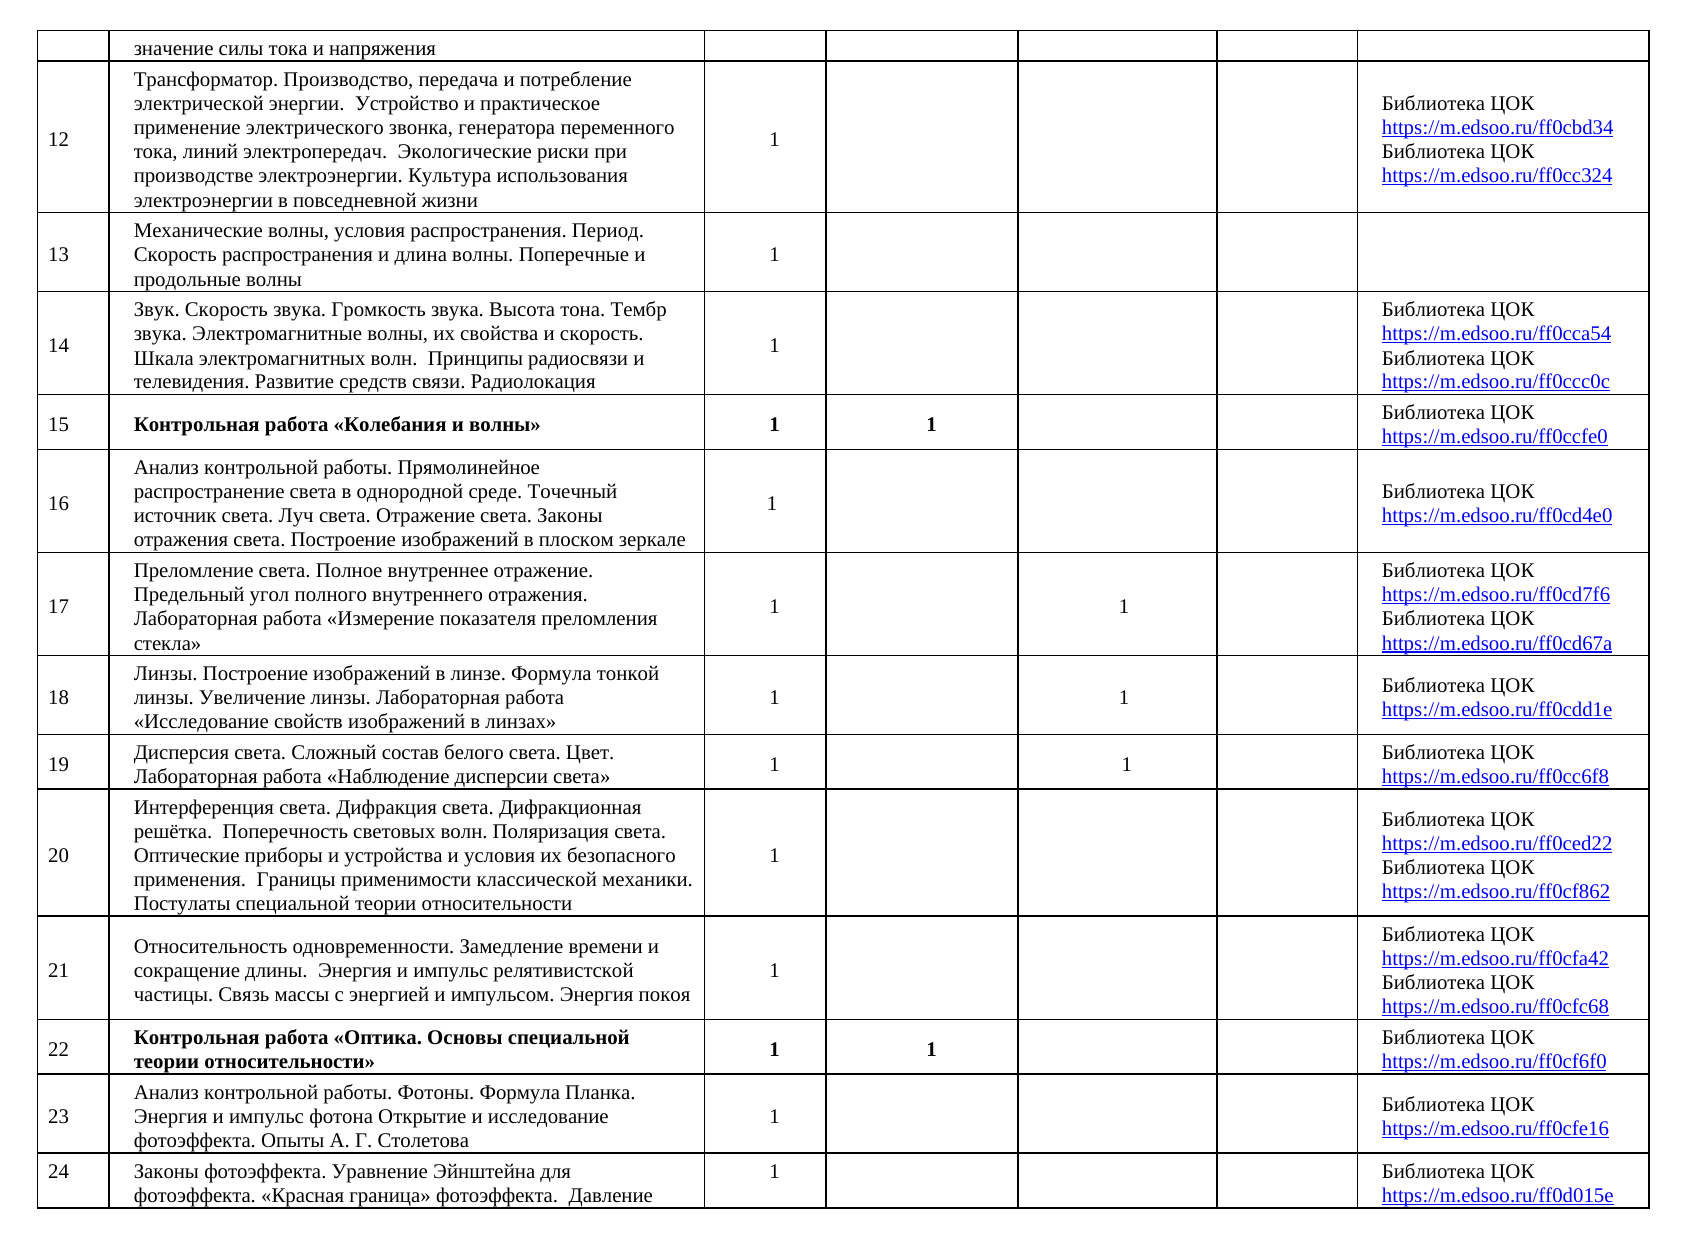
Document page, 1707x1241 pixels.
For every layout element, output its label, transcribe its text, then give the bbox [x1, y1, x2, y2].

table_cell 14 [38, 292, 108, 393]
table_cell 20 [38, 790, 108, 915]
table_cell 1 [705, 213, 825, 291]
table_cell [1218, 1020, 1357, 1073]
table_cell [1019, 1154, 1216, 1207]
table_cell [827, 450, 1017, 551]
table_cell [1019, 395, 1216, 448]
table_cell [1218, 917, 1357, 1018]
table_cell [1019, 62, 1216, 212]
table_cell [110, 1154, 704, 1207]
table_cell 1 [1019, 735, 1216, 788]
table_cell 1 [705, 292, 825, 393]
table_cell 18 [38, 656, 108, 733]
table_cell Анализ контрольной работы. Прямолинейное распространение света в однородной среде. Точечный источник света. Луч света. Отражение света. Законы отражения света. Построение изображений в плоском зеркале [110, 450, 704, 551]
table_cell Библиотека ЦОК https://m.edsoo.ru/ff0cbd34 Библиотека ЦОК https://m.edsoo.ru/ff0cc324 [1358, 62, 1648, 212]
table_cell 17 [38, 553, 108, 654]
table_cell 22 [38, 1020, 108, 1073]
table_cell [1218, 62, 1357, 212]
table_cell Дисперсия света. Сложный состав белого света. Цвет. Лабораторная работа «Наблюдение дисперсии света» [110, 735, 704, 788]
table_cell [827, 553, 1017, 654]
table_cell Преломление света. Полное внутреннее отражение. Предельный угол полного внутреннего отражения. Лабораторная работа «Измерение показателя преломления стекла» [110, 553, 704, 654]
table_cell [1218, 790, 1357, 915]
table_cell [1218, 213, 1357, 291]
table_cell [1019, 1075, 1216, 1152]
table_cell 21 [38, 917, 108, 1018]
table_cell [827, 31, 1017, 60]
table_cell [1218, 1075, 1357, 1152]
table_cell 13 [38, 213, 108, 291]
table_cell 1 [705, 1154, 825, 1207]
table_cell Библиотека ЦОК https://m.edsoo.ru/ff0ced22 Библиотека ЦОК https://m.edsoo.ru/ff0cf862 [1358, 790, 1648, 915]
table_cell 24 [38, 1154, 108, 1207]
table_cell 1 [705, 450, 825, 551]
table_cell Библиотека ЦОК https://m.edsoo.ru/ff0cfa42 Библиотека ЦОК https://m.edsoo.ru/ff0cfc68 [1358, 917, 1648, 1018]
table_cell Линзы. Построение изображений в линзе. Формула тонкой линзы. Увеличение линзы. Лабораторная работа «Исследование свойств изображений в линзах» [110, 656, 704, 733]
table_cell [1358, 1154, 1648, 1207]
table_cell Относительность одновременности. Замедление времени и сокращение длины. Энергия и импульс релятивистской частицы. Связь массы с энергией и импульсом. Энергия покоя [110, 917, 704, 1018]
table_cell 1 [1019, 553, 1216, 654]
table_cell 15 [38, 395, 108, 448]
table_cell Механические волны, условия распространения. Период. Скорость распространения и длина волны. Поперечные и продольные волны [110, 213, 704, 291]
table_cell Библиотека ЦОК https://m.edsoo.ru/ff0cca54 Библиотека ЦОК https://m.edsoo.ru/ff0ccc0c [1358, 292, 1648, 393]
table_cell [1019, 213, 1216, 291]
table_cell Звук. Скорость звука. Громкость звука. Высота тона. Тембр звука. Электромагнитные волны, их свойства и скорость. Шкала электромагнитных волн. Принципы радиосвязи и телевидения. Развитие средств связи. Радиолокация [110, 292, 704, 393]
table_cell Библиотека ЦОК https://m.edsoo.ru/ff0cd7f6 Библиотека ЦОК https://m.edsoo.ru/ff0cd67a [1358, 553, 1648, 654]
table_cell [827, 213, 1017, 291]
table_cell 19 [38, 735, 108, 788]
table_cell 12 [38, 62, 108, 212]
table_cell Контрольная работа «Оптика. Основы специальной теории относительности» [110, 1020, 704, 1073]
table_cell Библиотека ЦОК https://m.edsoo.ru/ff0cd4e0 [1358, 450, 1648, 551]
table_cell [1019, 31, 1216, 60]
table_cell [1218, 553, 1357, 654]
table_cell 11 [38, 31, 108, 60]
table_cell Библиотека ЦОК https://m.edsoo.ru/ff0cfe16 [1358, 1075, 1648, 1152]
table_cell [1218, 450, 1357, 551]
table_cell [1218, 292, 1357, 393]
table_cell 1 [705, 1075, 825, 1152]
table_cell Контрольная работа «Колебания и волны» [110, 395, 704, 448]
table_cell 1 [705, 395, 825, 448]
table_cell 1 [705, 917, 825, 1018]
table_cell Трансформатор. Производство, передача и потребление электрической энергии. Устройство и практическое применение электрического звонка, генератора переменного тока, линий электропередач. Экологические риски при производстве электроэнергии. Культура использования электроэнергии в повседневной жизни [110, 62, 704, 212]
table_cell [827, 790, 1017, 915]
table_cell Анализ контрольной работы. Фотоны. Формула Планка. Энергия и импульс фотона Открытие и исследование фотоэффекта. Опыты А. Г. Столетова [110, 1075, 704, 1152]
table_cell [827, 292, 1017, 393]
table_cell [1019, 292, 1216, 393]
table_cell [1358, 213, 1648, 291]
table_cell Интерференция света. Дифракция света. Дифракционная решётка. Поперечность световых волн. Поляризация света. Оптические приборы и устройства и условия их безопасного применения. Границы применимости классической механики. Постулаты специальной теории относительности [110, 790, 704, 915]
table_cell 23 [38, 1075, 108, 1152]
table_cell [827, 1075, 1017, 1152]
table_cell Библиотека ЦОК https://m.edsoo.ru/ff0cf6f0 [1358, 1020, 1648, 1073]
table_cell 1 [705, 790, 825, 915]
table_cell [827, 656, 1017, 733]
table_cell [1218, 31, 1357, 60]
table_cell [1019, 1020, 1216, 1073]
table_cell 1 [827, 1020, 1017, 1073]
table_cell 1 [705, 553, 825, 654]
table_cell [827, 917, 1017, 1018]
table_cell [1019, 790, 1216, 915]
table_cell [1218, 395, 1357, 448]
table_cell [827, 735, 1017, 788]
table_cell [1358, 31, 1648, 60]
table_cell [1218, 735, 1357, 788]
table_cell Библиотека ЦОК https://m.edsoo.ru/ff0ccfe0 [1358, 395, 1648, 448]
table_cell [827, 1154, 1017, 1207]
table_cell 1 [1019, 656, 1216, 733]
table_cell [1019, 917, 1216, 1018]
table_cell [827, 62, 1017, 212]
table_cell Библиотека ЦОК https://m.edsoo.ru/ff0cc6f8 [1358, 735, 1648, 788]
table_cell 16 [38, 450, 108, 551]
table_cell Библиотека ЦОК https://m.edsoo.ru/ff0cdd1e [1358, 656, 1648, 733]
table_cell [1019, 450, 1216, 551]
table_cell 1 [705, 62, 825, 212]
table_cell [110, 31, 704, 60]
table_cell [1218, 1154, 1357, 1207]
table_cell 1 [705, 1020, 825, 1073]
table_cell 1 [705, 735, 825, 788]
table_cell 1 [827, 395, 1017, 448]
table_cell 1 [705, 31, 825, 60]
table_cell 1 [705, 656, 825, 733]
table_cell [1218, 656, 1357, 733]
